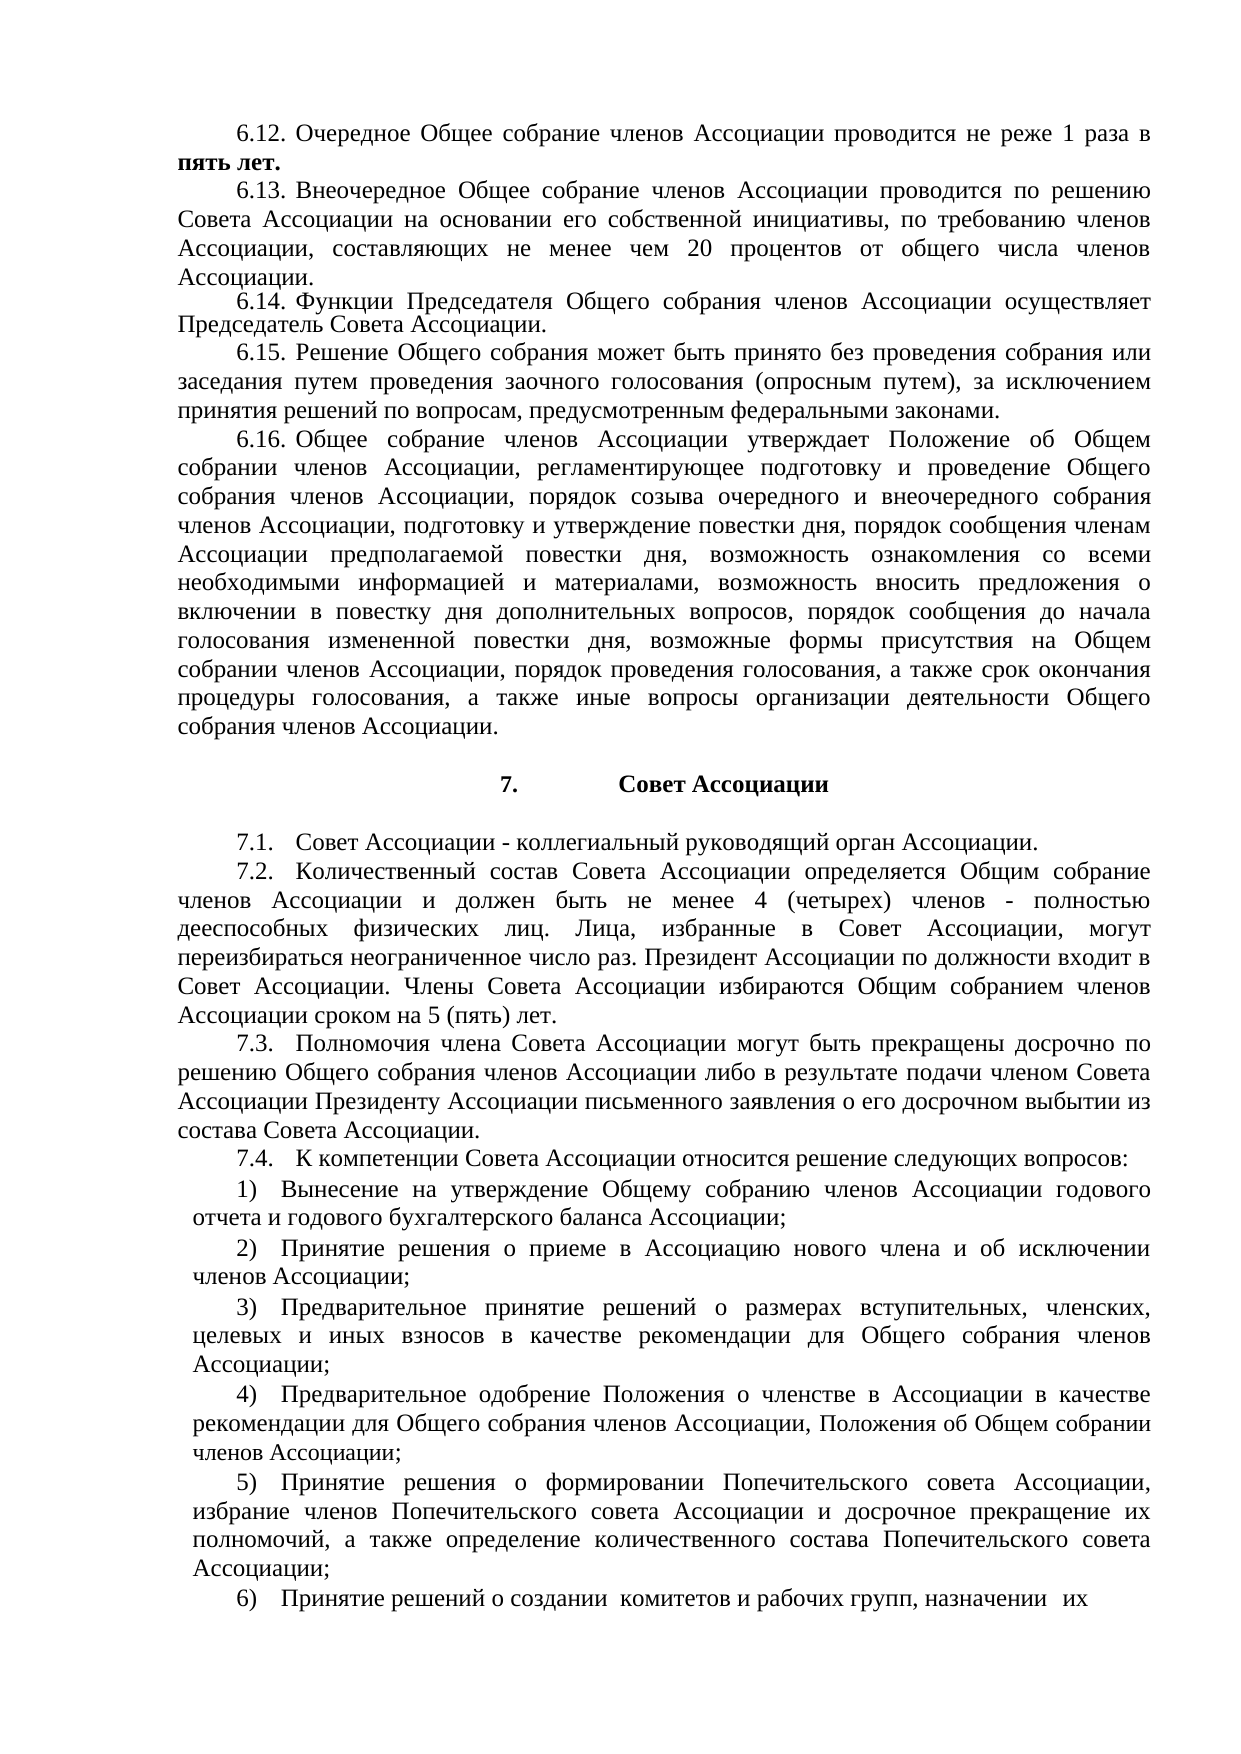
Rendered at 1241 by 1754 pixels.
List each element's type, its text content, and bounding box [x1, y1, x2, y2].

list Вынесение на утверждение Общему собранию членов Ассоциации годового отчета и годового бухгалтерского баланса Ассоциации; [192, 1174, 1152, 1231]
list Внеочередное Общее собрание членов Ассоциации проводится по решению Совета Ассоциации на основании его собственной инициативы, по требованию членов Ассоциации, составляющих не менее чем 20 процентов от общего числа членов Ассоциации. [177, 176, 1152, 291]
list Принятие решения о приеме в Ассоциацию нового члена и об исключении членов Ассоциации; [192, 1233, 1152, 1290]
list Полномочия члена Совета Ассоциации могут быть прекращены досрочно по решению Общего собрания членов Ассоциации либо в результате подачи членом Совета Ассоциации Президенту Ассоциации письменного заявления о его досрочном выбытии из состава Совета Ассоциации. [177, 1028, 1152, 1143]
list Решение Общего собрания может быть принято без проведения собрания или заседания путем проведения заочного голосования (опросным путем), за исключением принятия решений по вопросам, предусмотренным федеральными законами. [177, 337, 1152, 424]
list Принятие решения о формировании Попечительского совета Ассоциации, избрание членов Попечительского совета Ассоциации и досрочное прекращение их полномочий, а также определение количественного состава Попечительского совета Ассоциации; [192, 1467, 1152, 1582]
list Функции Председателя Общего собрания членов Ассоциации осуществляет Председатель Совета Ассоциации. [177, 291, 1152, 337]
list Количественный состав Совета Ассоциации определяется Общим собрание членов Ассоциации и должен быть не менее 4 (четырех) членов - полностью дееспособных физических лиц. Лица, избранные в Совет Ассоциации, могут переизбираться неограниченное число раз. Президент Ассоциации по должности входит в Совет Ассоциации. Члены Совета Ассоциации избираются Общим собранием членов Ассоциации сроком на 5 (пять) лет. [177, 856, 1152, 1028]
list Предварительное принятие решений о размерах вступительных, членских, целевых и иных взносов в качестве рекомендации для Общего собрания членов Ассоциации; [192, 1292, 1152, 1378]
list Совет Ассоциации - коллегиальный руководящий орган Ассоциации. [177, 827, 1152, 856]
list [192, 1583, 1152, 1612]
list К компетенции Совета Ассоциации относится решение следующих вопросов: [177, 1143, 1152, 1172]
list Предварительное одобрение Положения о членстве в Ассоциации в качестве рекомендации для Общего собрания членов Ассоциации, Положения об Общем собрании членов Ассоциации; [192, 1379, 1152, 1466]
list Очередное Общее собрание членов Ассоциации проводится не реже 1 раза в пять лет. [177, 118, 1152, 176]
list Общее собрание членов Ассоциации утверждает Положение об Общем собрании членов Ассоциации, регламентирующее подготовку и проведение Общего собрания членов Ассоциации, порядок созыва очередного и внеочередного собрания членов Ассоциации, подготовку и утверждение повестки дня, порядок сообщения членам Ассоциации предполагаемой повестки дня, возможность ознакомления со всеми необходимыми информацией и материалами, возможность вносить предложения о включении в повестку дня дополнительных вопросов, порядок сообщения до начала голосования измененной повестки дня, возможные формы присутствия на Общем собрании членов Ассоциации, порядок проведения голосования, а также срок окончания процедуры голосования, а также иные вопросы организации деятельности Общего собрания членов Ассоциации. [177, 424, 1152, 740]
list Совет Ассоциации [177, 769, 1152, 797]
